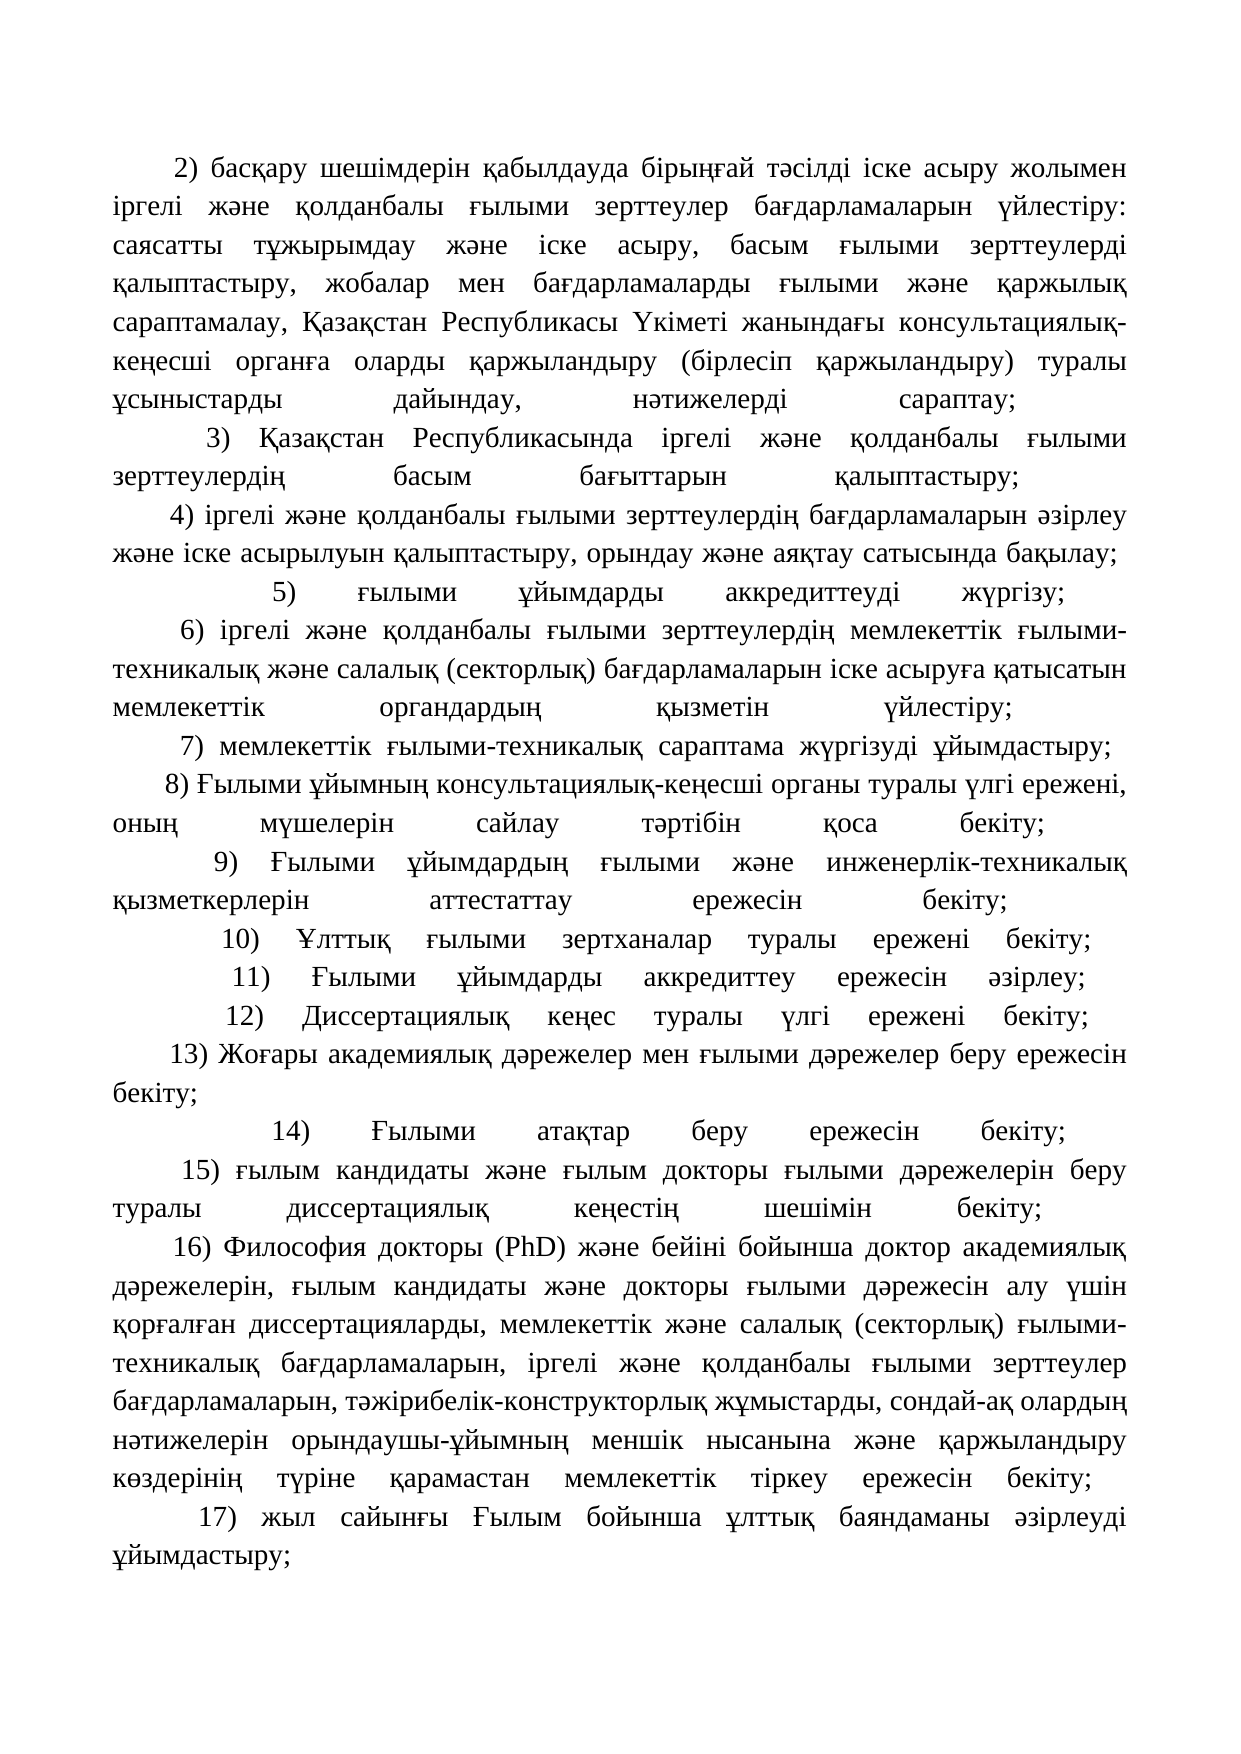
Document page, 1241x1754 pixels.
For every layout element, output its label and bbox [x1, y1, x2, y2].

text [112, 150, 1128, 1571]
